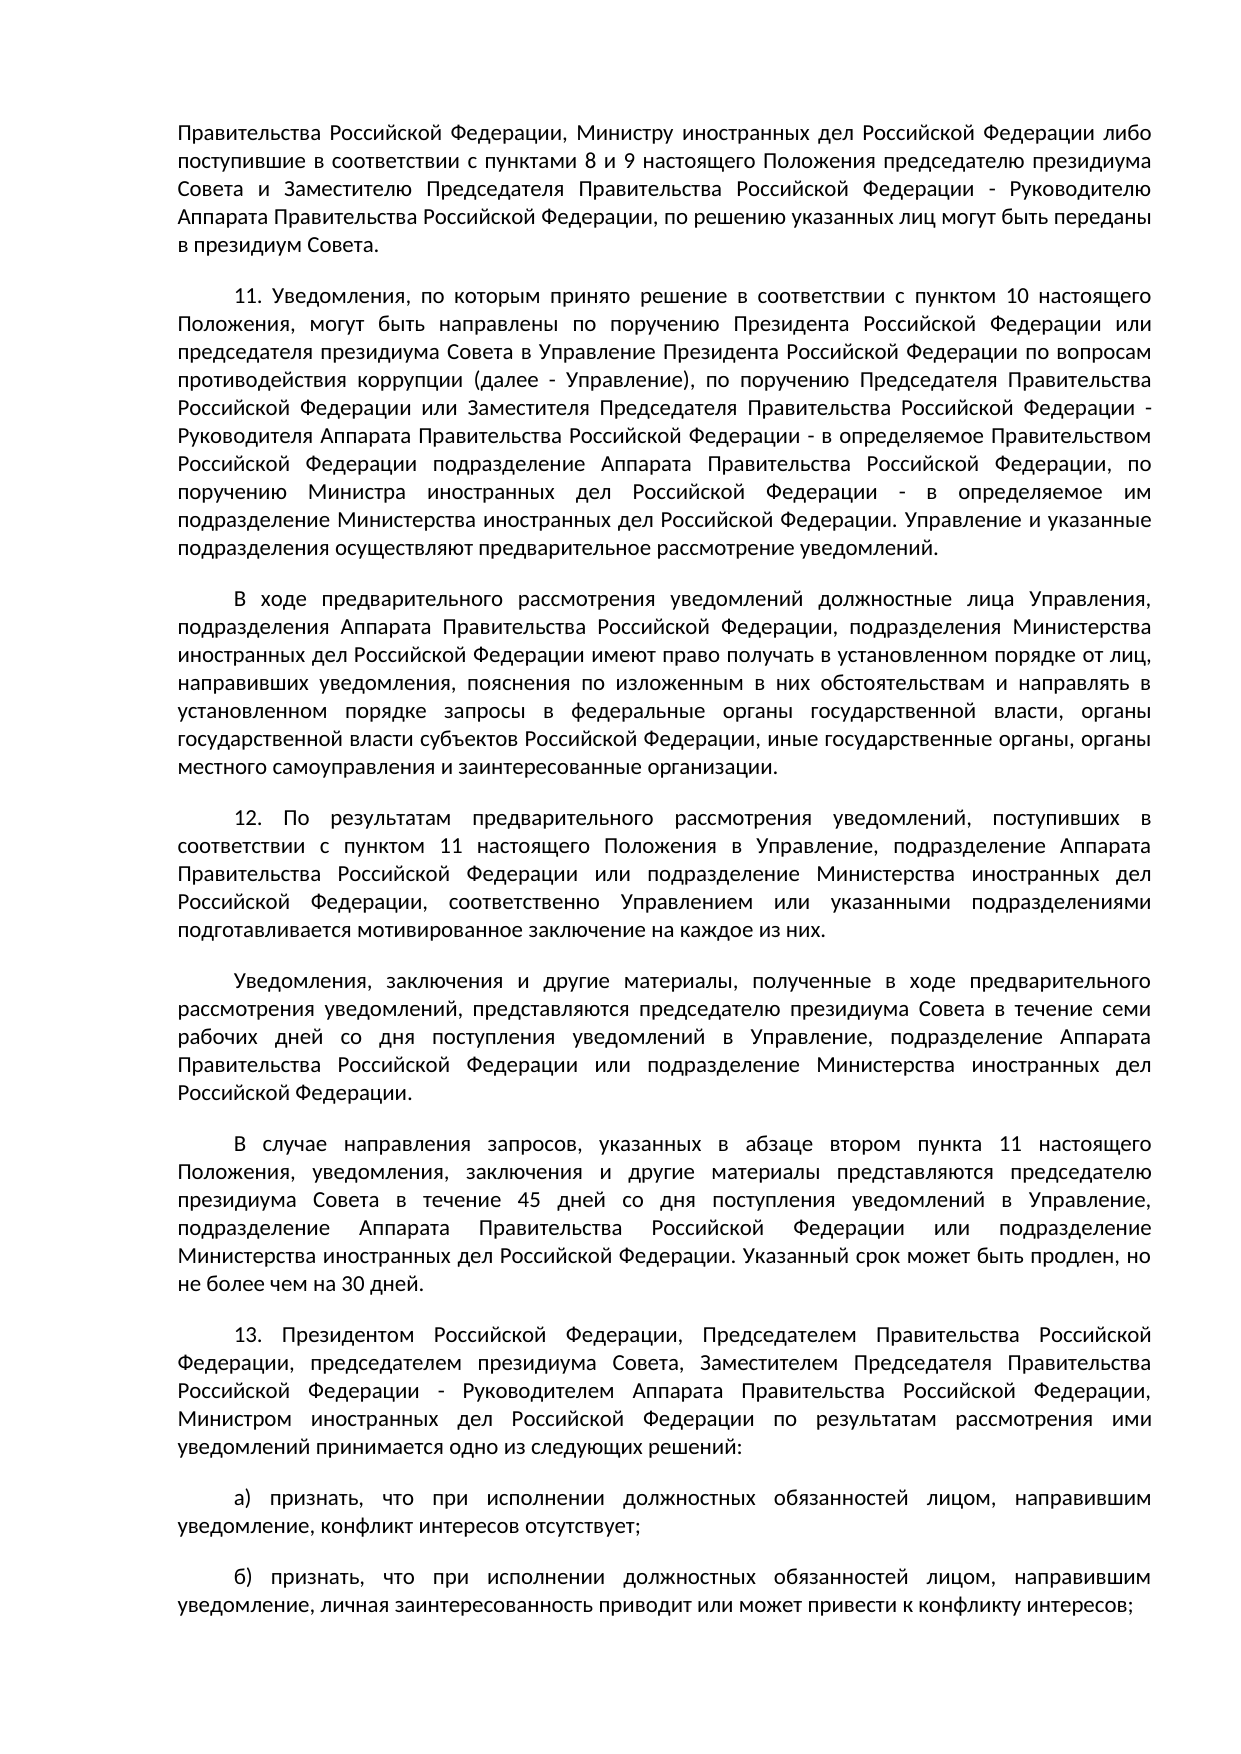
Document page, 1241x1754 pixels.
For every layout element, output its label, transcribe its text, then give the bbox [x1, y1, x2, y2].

text В ходе предварительного рассмотрения уведомлений должностные лица Управления, подразделения Аппарата Правительства Российской Федерации, подразделения Министерства иностранных дел Российской Федерации имеют право получать в установленном порядке от лиц, направивших уведомления, пояснения по изложенным в них обстоятельствам и направлять в установленном порядке запросы в федеральные органы государственной власти, органы государственной власти субъектов Российской Федерации, иные государственные органы, органы местного самоуправления и заинтересованные организации. [177, 584, 1152, 780]
text 11. Уведомления, по которым принято решение в соответствии с пунктом 10 настоящего Положения, могут быть направлены по поручению Президента Российской Федерации или председателя президиума Совета в Управление Президента Российской Федерации по вопросам противодействия коррупции (далее - Управление), по поручению Председателя Правительства Российской Федерации или Заместителя Председателя Правительства Российской Федерации - Руководителя Аппарата Правительства Российской Федерации - в определяемое Правительством Российской Федерации подразделение Аппарата Правительства Российской Федерации, по поручению Министра иностранных дел Российской Федерации - в определяемое им подразделение Министерства иностранных дел Российской Федерации. Управление и указанные подразделения осуществляют предварительное рассмотрение уведомлений. [177, 281, 1152, 561]
text 13. Президентом Российской Федерации, Председателем Правительства Российской Федерации, председателем президиума Совета, Заместителем Председателя Правительства Российской Федерации - Руководителем Аппарата Правительства Российской Федерации, Министром иностранных дел Российской Федерации по результатам рассмотрения ими уведомлений принимается одно из следующих решений: [177, 1320, 1152, 1461]
text В случае направления запросов, указанных в абзаце втором пункта 11 настоящего Положения, уведомления, заключения и другие материалы представляются председателю президиума Совета в течение 45 дней со дня поступления уведомлений в Управление, подразделение Аппарата Правительства Российской Федерации или подразделение Министерства иностранных дел Российской Федерации. Указанный срок может быть продлен, но не более чем на 30 дней. [177, 1129, 1152, 1297]
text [177, 118, 1152, 258]
text Уведомления, заключения и другие материалы, полученные в ходе предварительного рассмотрения уведомлений, представляются председателю президиума Совета в течение семи рабочих дней со дня поступления уведомлений в Управление, подразделение Аппарата Правительства Российской Федерации или подразделение Министерства иностранных дел Российской Федерации. [177, 966, 1152, 1106]
text 12. По результатам предварительного рассмотрения уведомлений, поступивших в соответствии с пунктом 11 настоящего Положения в Управление, подразделение Аппарата Правительства Российской Федерации или подразделение Министерства иностранных дел Российской Федерации, соответственно Управлением или указанными подразделениями подготавливается мотивированное заключение на каждое из них. [177, 803, 1152, 943]
text б) признать, что при исполнении должностных обязанностей лицом, направившим уведомление, личная заинтересованность приводит или может привести к конфликту интересов; [177, 1562, 1152, 1618]
text а) признать, что при исполнении должностных обязанностей лицом, направившим уведомление, конфликт интересов отсутствует; [177, 1483, 1152, 1539]
